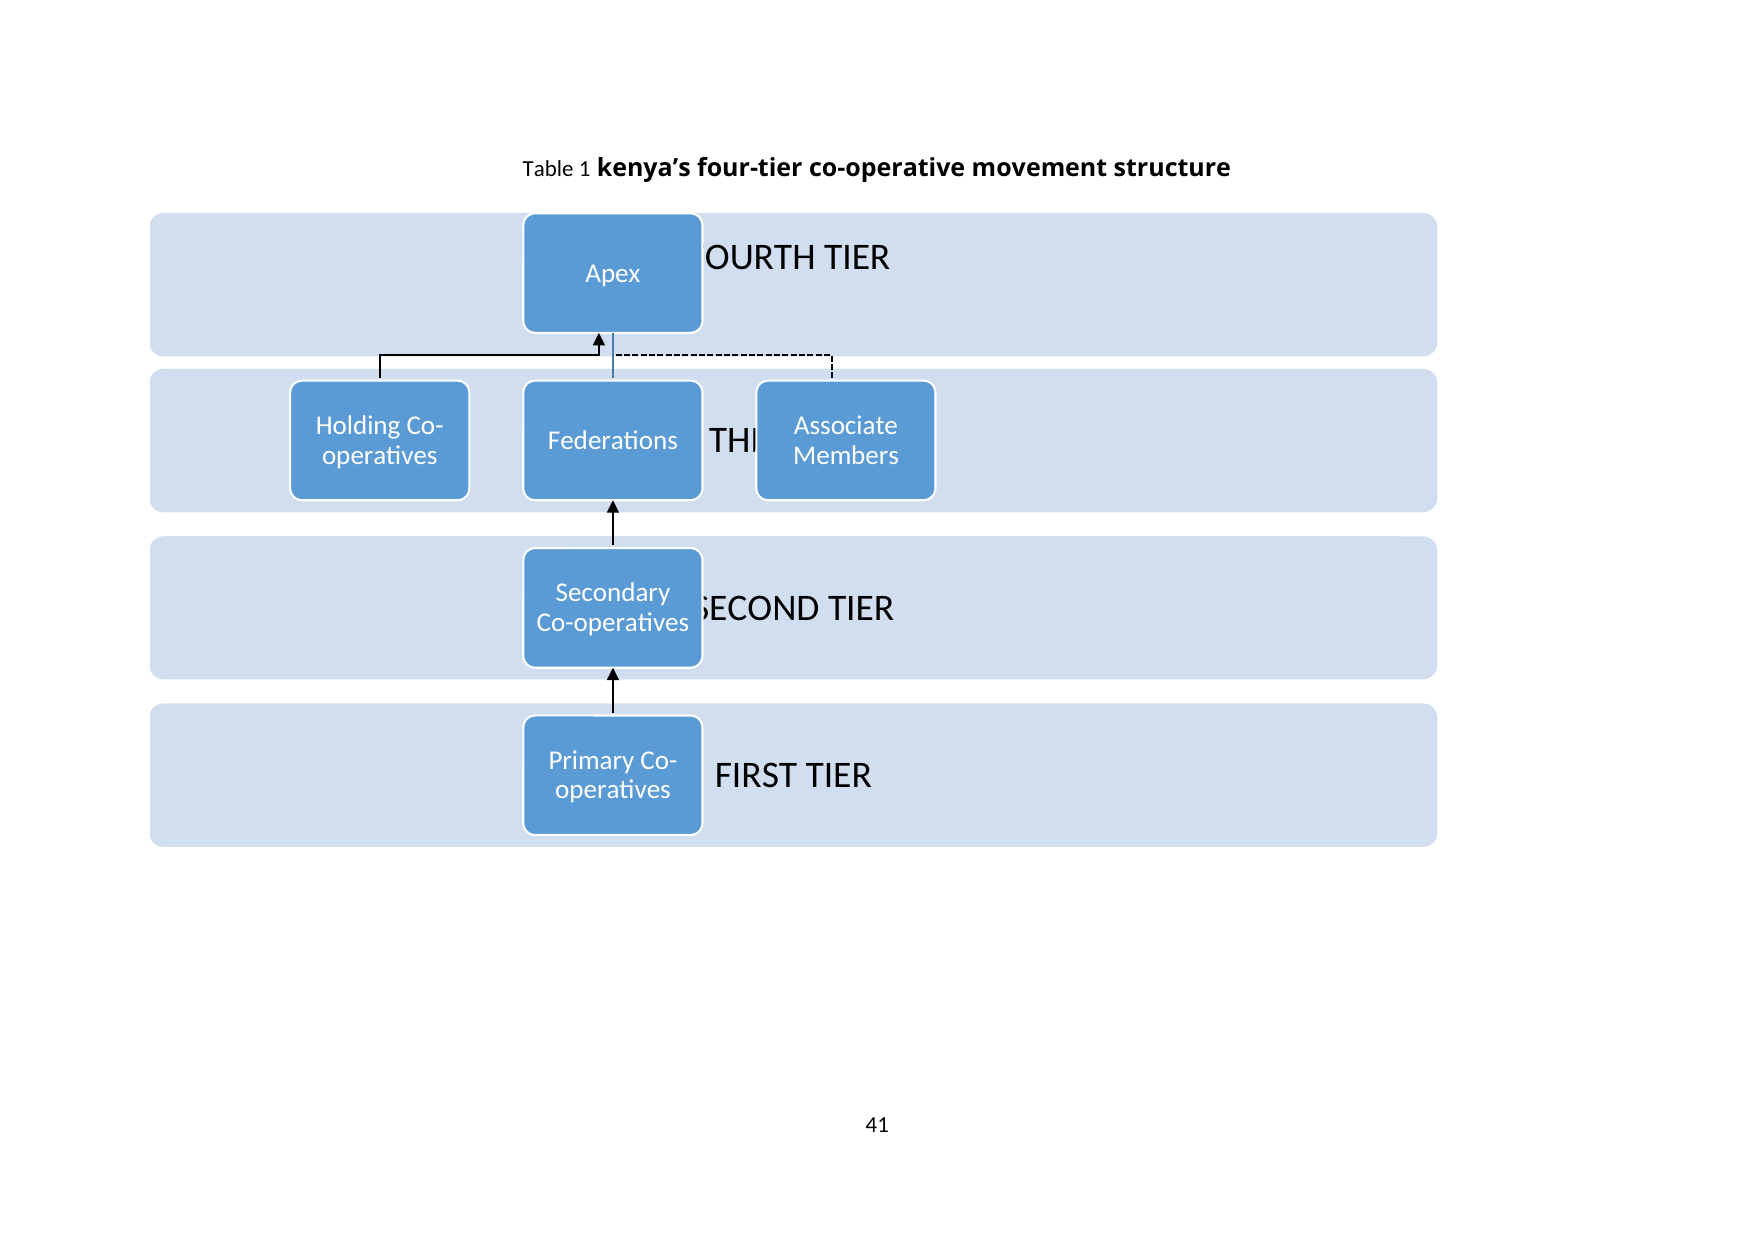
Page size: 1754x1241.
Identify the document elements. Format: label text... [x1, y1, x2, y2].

text Table 1 kenya’s four-tier co-operative movement structure [150, 150, 1604, 184]
